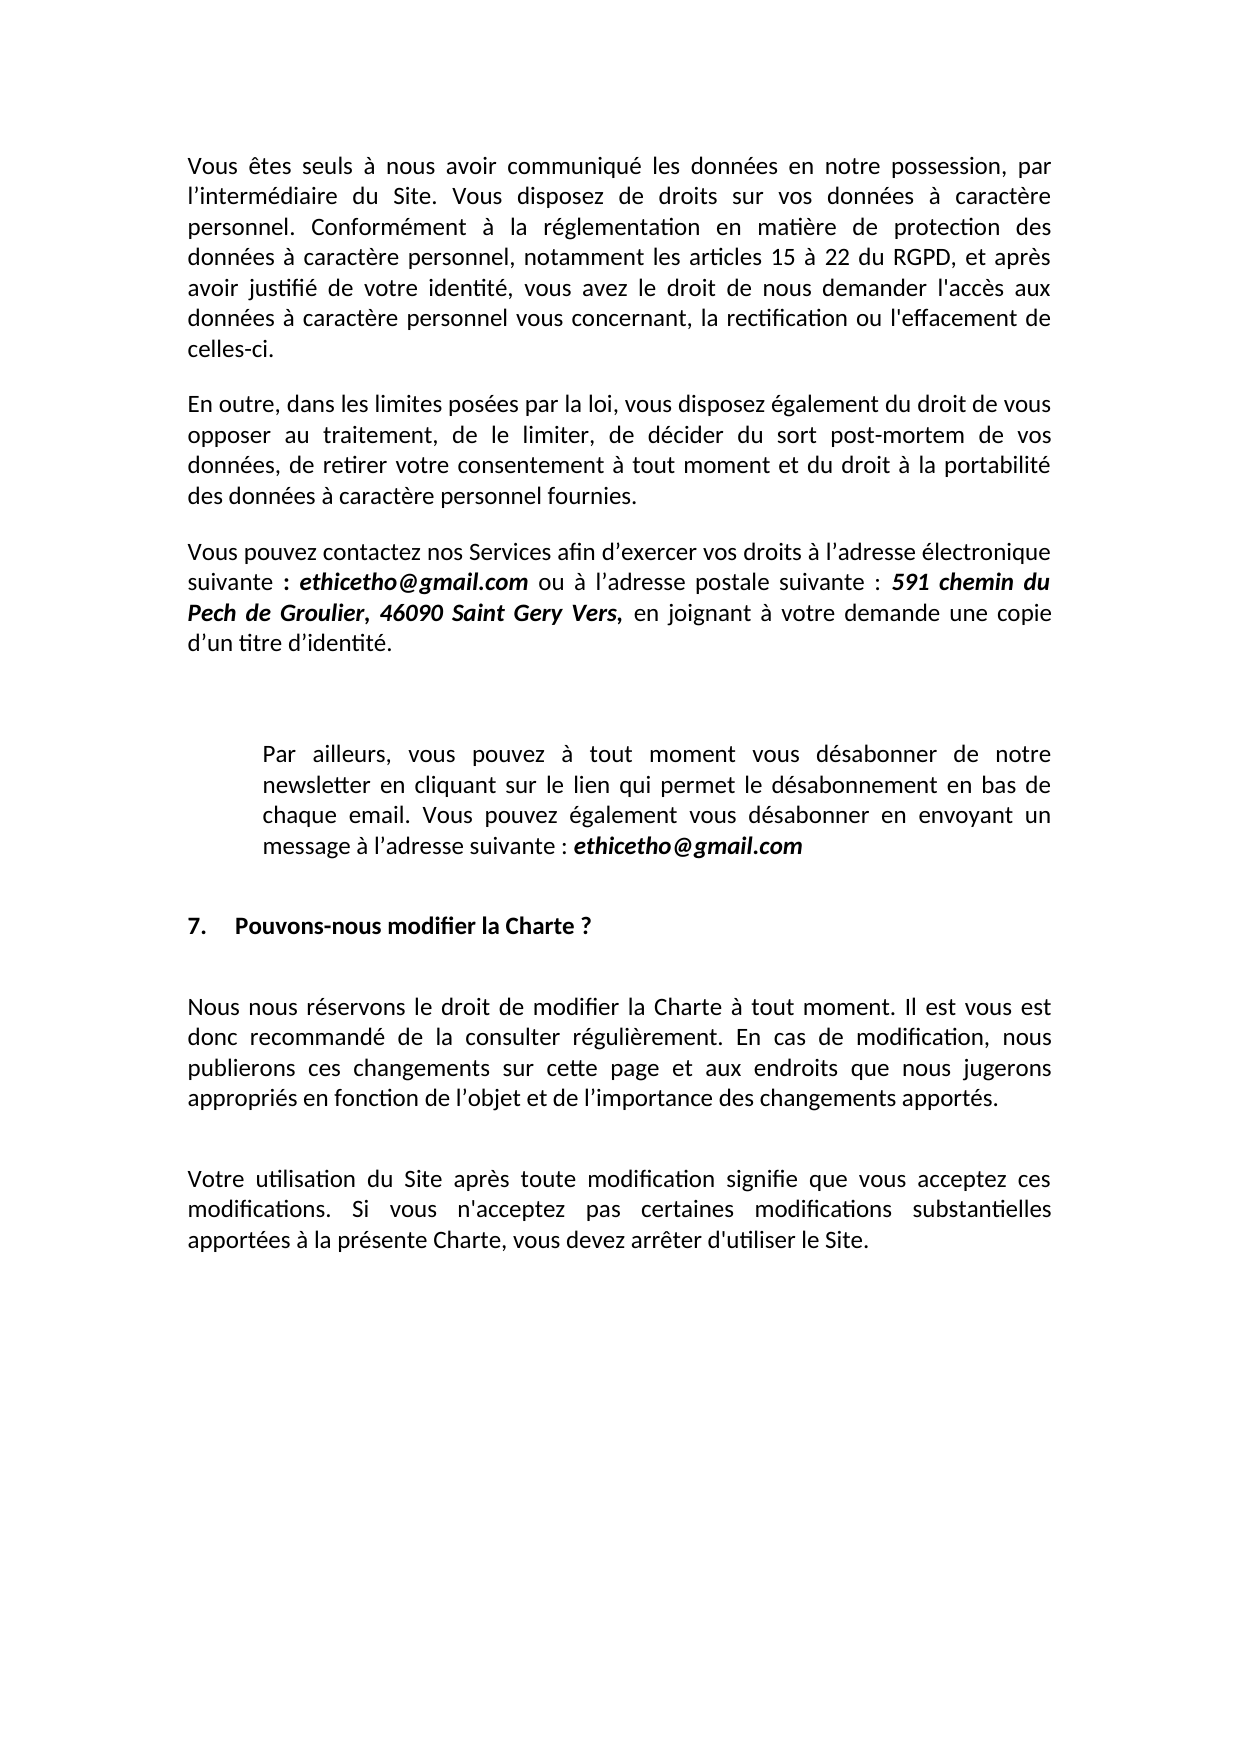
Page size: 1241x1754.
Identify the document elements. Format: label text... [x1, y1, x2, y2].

text 7. Pouvons-nous modifier la Charte ? [187, 910, 1053, 941]
text Vous pouvez contactez nos Services afin d’exercer vos droits à l’adresse électronique suivante : ethicetho@gmail.com ou à l’adresse postale suivante : 591 chemin du Pech de Groulier, 46090 Saint Gery Vers, en joignant à votre demande une copie d’un titre d’identité. [187, 536, 1053, 658]
text Par ailleurs, vous pouvez à tout moment vous désabonner de notre newsletter en cliquant sur le lien qui permet le désabonnement en bas de chaque email. Vous pouvez également vous désabonner en envoyant un message à l’adresse suivante : ethicetho@gmail.com [262, 738, 1053, 860]
text Votre utilisation du Site après toute modification signifie que vous acceptez ces modifications. Si vous n'acceptez pas certaines modifications substantielles apportées à la présente Charte, vous devez arrêter d'utiliser le Site. [187, 1163, 1053, 1254]
text Vous êtes seuls à nous avoir communiqué les données en notre possession, par l’intermédiaire du Site. Vous disposez de droits sur vos données à caractère personnel. Conformément à la réglementation en matière de protection des données à caractère personnel, notamment les articles 15 à 22 du RGPD, et après avoir justifié de votre identité, vous avez le droit de nous demander l'accès aux données à caractère personnel vous concernant, la rectification ou l'effacement de celles-ci. [187, 150, 1053, 364]
text En outre, dans les limites posées par la loi, vous disposez également du droit de vous opposer au traitement, de le limiter, de décider du sort post-mortem de vos données, de retirer votre consentement à tout moment et du droit à la portabilité des données à caractère personnel fournies. [187, 389, 1053, 511]
text Nous nous réservons le droit de modifier la Charte à tout moment. Il est vous est donc recommandé de la consulter régulièrement. En cas de modification, nous publierons ces changements sur cette page et aux endroits que nous jugerons appropriés en fonction de l’objet et de l’importance des changements apportés. [187, 991, 1053, 1113]
